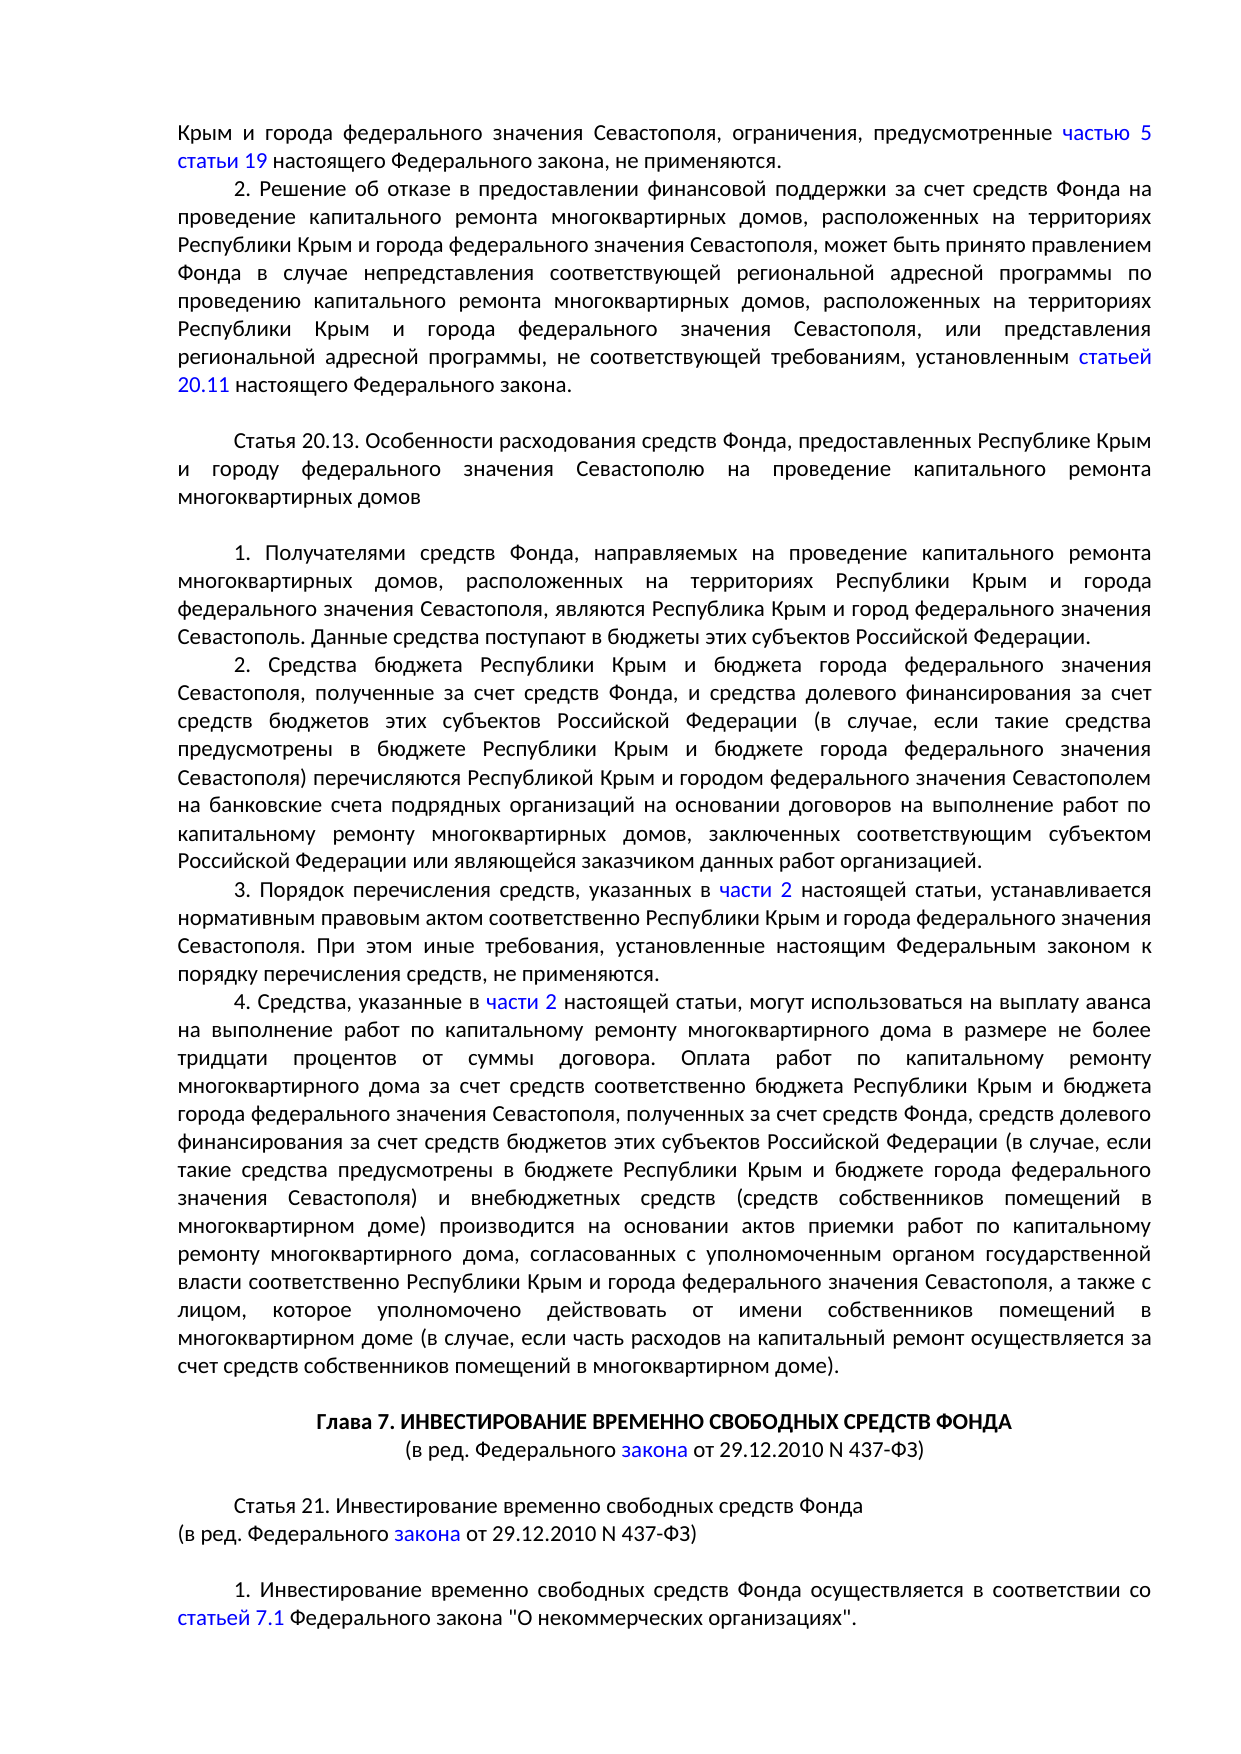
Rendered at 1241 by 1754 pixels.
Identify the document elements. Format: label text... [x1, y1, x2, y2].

text Статья 21. Инвестирование временно свободных средств Фонда [177, 1491, 1152, 1519]
text (в ред. Федерального закона от 29.12.2010 N 437-ФЗ) [177, 1435, 1152, 1463]
text 2. Средства бюджета Республики Крым и бюджета города федерального значения Севастополя, полученные за счет средств Фонда, и средства долевого финансирования за счет средств бюджетов этих субъектов Российской Федерации (в случае, если такие средства предусмотрены в бюджете Республики Крым и бюджете города федерального значения Севастополя) перечисляются Республикой Крым и городом федерального значения Севастополем на банковские счета подрядных организаций на основании договоров на выполнение работ по капитальному ремонту многоквартирных домов, заключенных соответствующим субъектом Российской Федерации или являющейся заказчиком данных работ организацией. [177, 651, 1152, 875]
text (в ред. Федерального закона от 29.12.2010 N 437-ФЗ) [177, 1519, 1152, 1547]
text 1. Инвестирование временно свободных средств Фонда осуществляется в соответствии со статьей 7.1 Федерального закона "О некоммерческих организациях". [177, 1575, 1152, 1631]
text Глава 7. ИНВЕСТИРОВАНИЕ ВРЕМЕННО СВОБОДНЫХ СРЕДСТВ ФОНДА [177, 1407, 1152, 1435]
text 2. Решение об отказе в предоставлении финансовой поддержки за счет средств Фонда на проведение капитального ремонта многоквартирных домов, расположенных на территориях Республики Крым и города федерального значения Севастополя, может быть принято правлением Фонда в случае непредставления соответствующей региональной адресной программы по проведению капитального ремонта многоквартирных домов, расположенных на территориях Республики Крым и города федерального значения Севастополя, или представления региональной адресной программы, не соответствующей требованиям, установленным статьей 20.11 настоящего Федерального закона. [177, 174, 1152, 398]
text 4. Средства, указанные в части 2 настоящей статьи, могут использоваться на выплату аванса на выполнение работ по капитальному ремонту многоквартирного дома в размере не более тридцати процентов от суммы договора. Оплата работ по капитальному ремонту многоквартирного дома за счет средств соответственно бюджета Республики Крым и бюджета города федерального значения Севастополя, полученных за счет средств Фонда, средств долевого финансирования за счет средств бюджетов этих субъектов Российской Федерации (в случае, если такие средства предусмотрены в бюджете Республики Крым и бюджете города федерального значения Севастополя) и внебюджетных средств (средств собственников помещений в многоквартирном доме) производится на основании актов приемки работ по капитальному ремонту многоквартирного дома, согласованных с уполномоченным органом государственной власти соответственно Республики Крым и города федерального значения Севастополя, а также с лицом, которое уполномочено действовать от имени собственников помещений в многоквартирном доме (в случае, если часть расходов на капитальный ремонт осуществляется за счет средств собственников помещений в многоквартирном доме). [177, 987, 1152, 1379]
text Статья 20.13. Особенности расходования средств Фонда, предоставленных Республике Крым и городу федерального значения Севастополю на проведение капитального ремонта многоквартирных домов [177, 426, 1152, 510]
text 3. Порядок перечисления средств, указанных в части 2 настоящей статьи, устанавливается нормативным правовым актом соответственно Республики Крым и города федерального значения Севастополя. При этом иные требования, установленные настоящим Федеральным законом к порядку перечисления средств, не применяются. [177, 875, 1152, 987]
text 1. Получателями средств Фонда, направляемых на проведение капитального ремонта многоквартирных домов, расположенных на территориях Республики Крым и города федерального значения Севастополя, являются Республика Крым и город федерального значения Севастополь. Данные средства поступают в бюджеты этих субъектов Российской Федерации. [177, 538, 1152, 651]
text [177, 118, 1152, 174]
